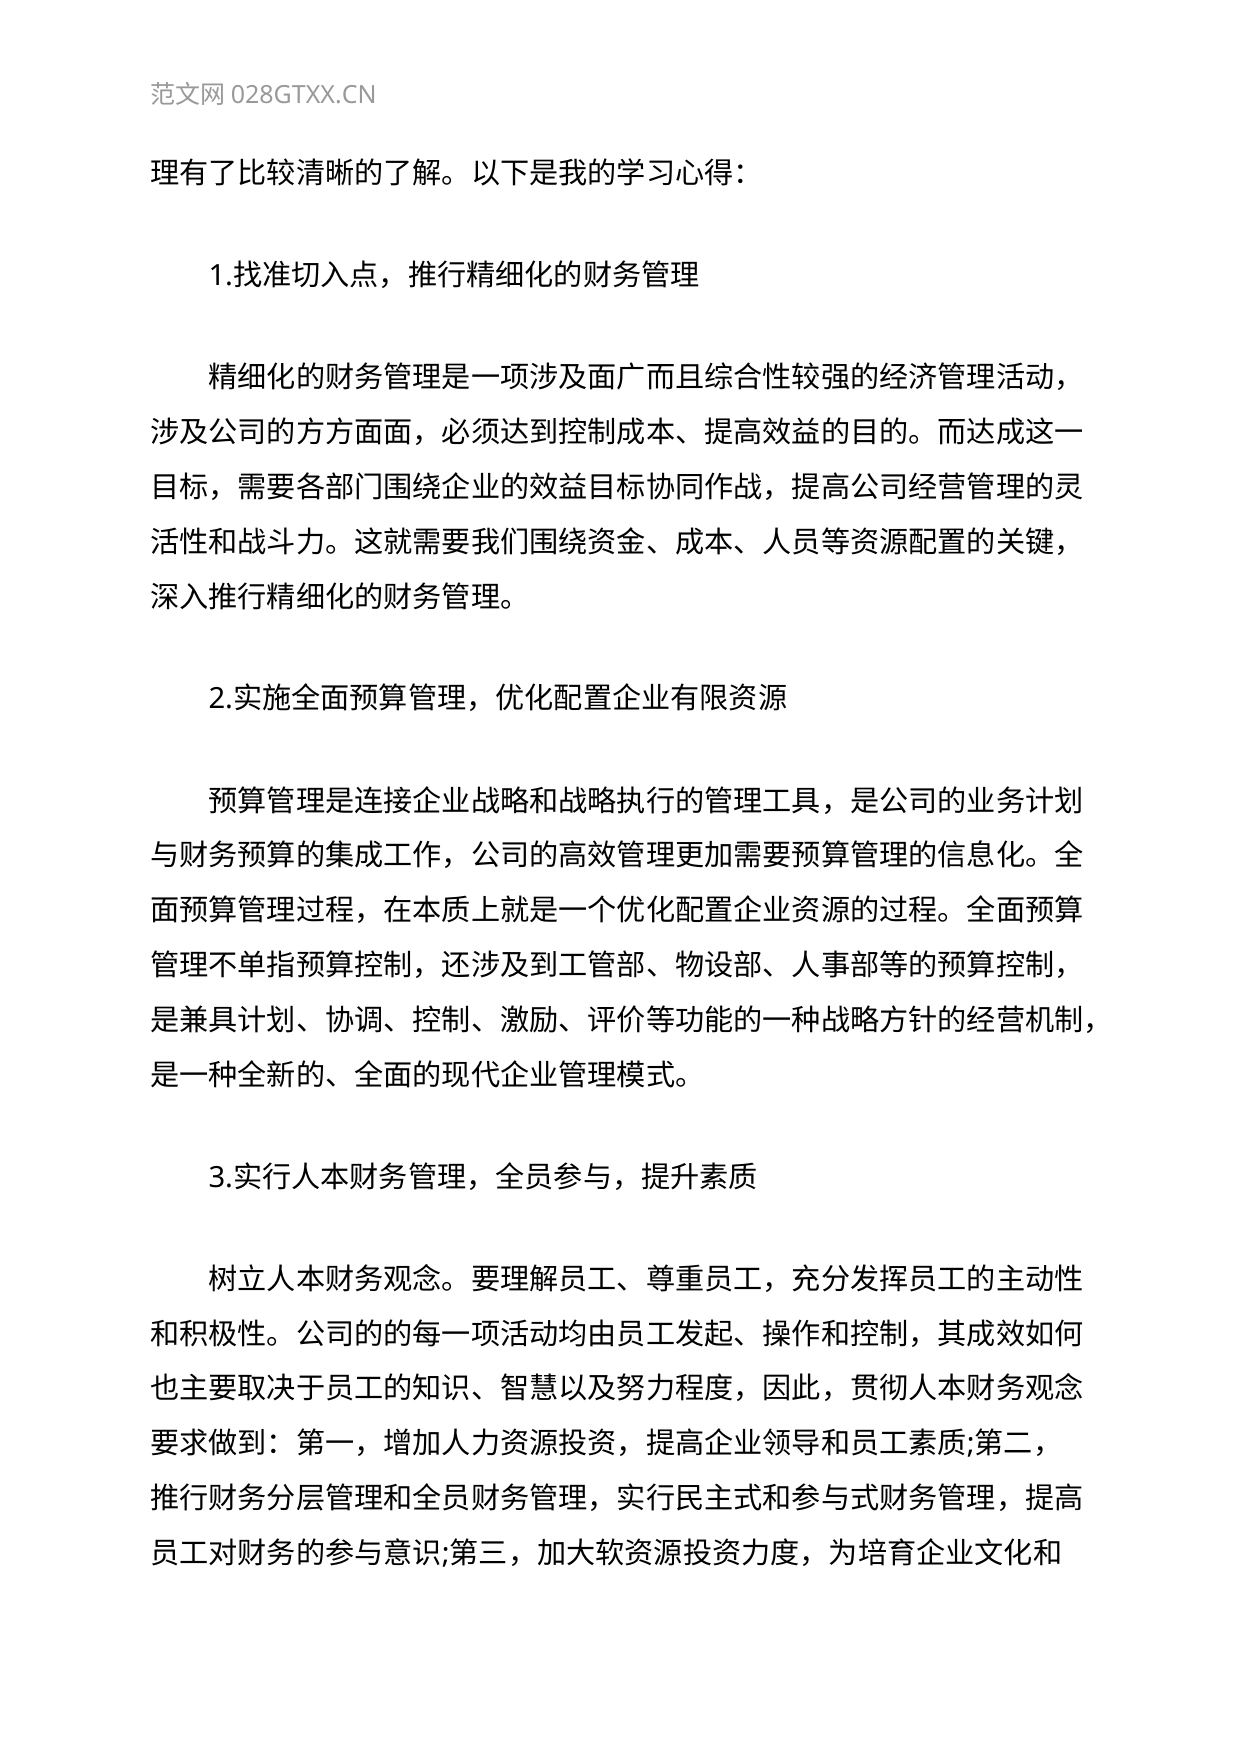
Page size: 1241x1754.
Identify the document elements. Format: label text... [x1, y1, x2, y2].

text 预算管理是连接企业战略和战略执行的管理工具，是公司的业务计划与财务预算的集成工作，公司的高效管理更加需要预算管理的信息化。全面预算管理过程，在本质上就是一个优化配置企业资源的过程。全面预算管理不单指预算控制，还涉及到工管部、物设部、人事部等的预算控制，是兼具计划、协调、控制、激励、评价等功能的一种战略方针的经营机制，是一种全新的、全面的现代企业管理模式。 [150, 777, 1090, 1094]
text 3.实行人本财务管理，全员参与，提升素质 [150, 1153, 1090, 1196]
text 精细化的财务管理是一项涉及面广而且综合性较强的经济管理活动，涉及公司的方方面面，必须达到控制成本、提高效益的目的。而达成这一目标，需要各部门围绕企业的效益目标协同作战，提高公司经营管理的灵活性和战斗力。这就需要我们围绕资金、成本、人员等资源配置的关键，深入推行精细化的财务管理。 [150, 354, 1090, 616]
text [150, 150, 1090, 192]
text 2.实施全面预算管理，优化配置企业有限资源 [150, 675, 1090, 717]
text 1.找准切入点，推行精细化的财务管理 [150, 252, 1090, 294]
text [150, 1255, 1090, 1572]
